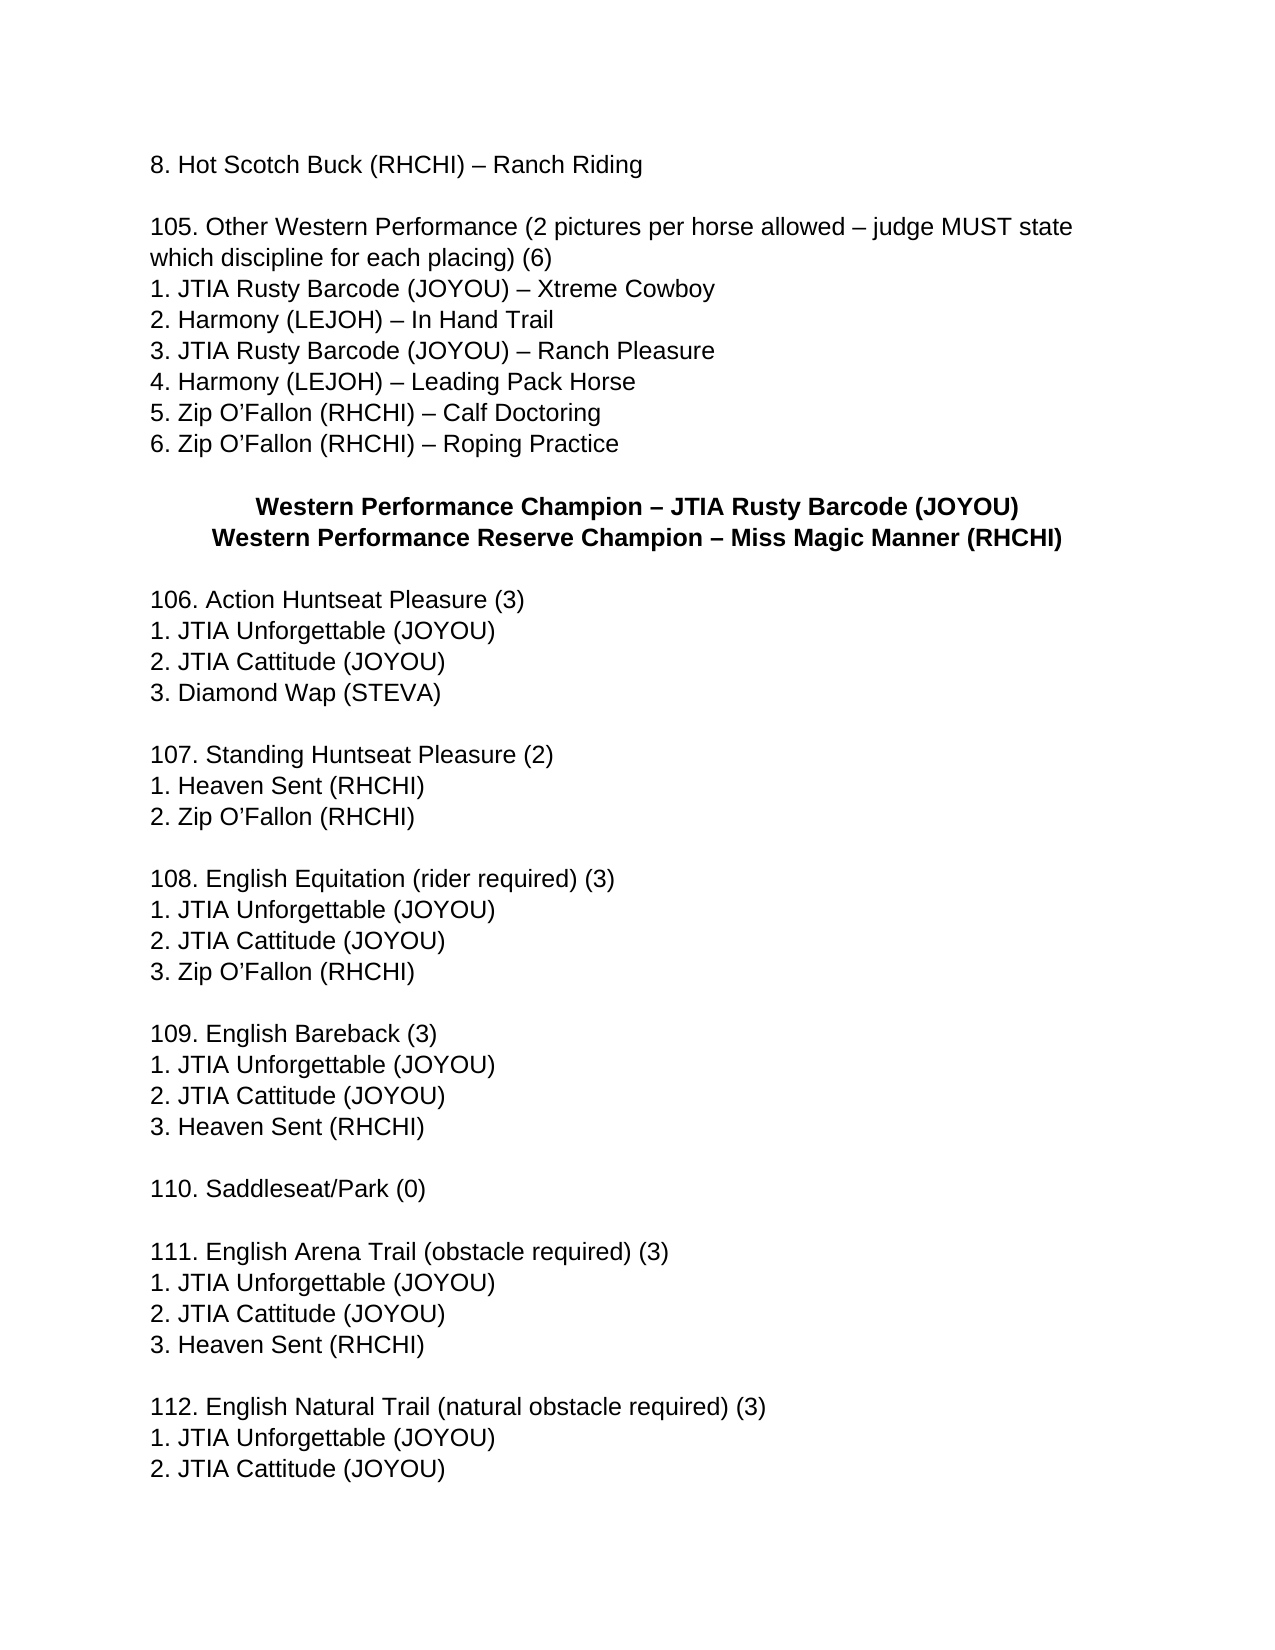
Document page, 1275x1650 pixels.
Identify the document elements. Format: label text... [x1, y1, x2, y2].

text 5. Zip O’Fallon (RHCHI) – Calf Doctoring [150, 398, 1125, 427]
text 3. Zip O’Fallon (RHCHI) [150, 957, 1125, 986]
text 108. English Equitation (rider required) (3) [150, 864, 1125, 893]
text 2. JTIA Cattitude (JOYOU) [150, 1081, 1125, 1110]
text 112. English Natural Trail (natural obstacle required) (3) [150, 1392, 1125, 1420]
text 1. JTIA Unforgettable (JOYOU) [150, 1050, 1125, 1079]
text 105. Other Western Performance (2 pictures per horse allowed – judge MUST state which discipline for each placing) (6) [150, 212, 1125, 272]
text 2. JTIA Cattitude (JOYOU) [150, 1454, 1125, 1482]
text 3. Diamond Wap (STEVA) [150, 678, 1125, 706]
text 2. Harmony (LEJOH) – In Hand Trail [150, 305, 1125, 334]
text 2. JTIA Cattitude (JOYOU) [150, 926, 1125, 955]
text 1. JTIA Rusty Barcode (JOYOU) – Xtreme Cowboy [150, 274, 1125, 303]
text 2. Zip O’Fallon (RHCHI) [150, 802, 1125, 831]
text 110. Saddleseat/Park (0) [150, 1174, 1125, 1203]
text 1. JTIA Unforgettable (JOYOU) [150, 1423, 1125, 1451]
text 1. JTIA Unforgettable (JOYOU) [150, 616, 1125, 644]
text 4. Harmony (LEJOH) – Leading Pack Horse [150, 367, 1125, 396]
text 6. Zip O’Fallon (RHCHI) – Roping Practice [150, 429, 1125, 458]
text 109. English Bareback (3) [150, 1019, 1125, 1048]
text 8. Hot Scotch Buck (RHCHI) – Ranch Riding [150, 150, 1125, 179]
text 3. JTIA Rusty Barcode (JOYOU) – Ranch Pleasure [150, 336, 1125, 365]
text 107. Standing Huntseat Pleasure (2) [150, 740, 1125, 768]
text 106. Action Huntseat Pleasure (3) [150, 584, 1125, 613]
text 2. JTIA Cattitude (JOYOU) [150, 647, 1125, 675]
text 1. JTIA Unforgettable (JOYOU) [150, 1267, 1125, 1296]
text Western Performance Reserve Champion – Miss Magic Manner (RHCHI) [150, 522, 1125, 551]
text 111. English Arena Trail (obstacle required) (3) [150, 1236, 1125, 1265]
text 3. Heaven Sent (RHCHI) [150, 1329, 1125, 1358]
text 1. JTIA Unforgettable (JOYOU) [150, 895, 1125, 924]
text 1. Heaven Sent (RHCHI) [150, 771, 1125, 799]
text 3. Heaven Sent (RHCHI) [150, 1112, 1125, 1141]
text Western Performance Champion – JTIA Rusty Barcode (JOYOU) [150, 491, 1125, 520]
text 2. JTIA Cattitude (JOYOU) [150, 1298, 1125, 1327]
